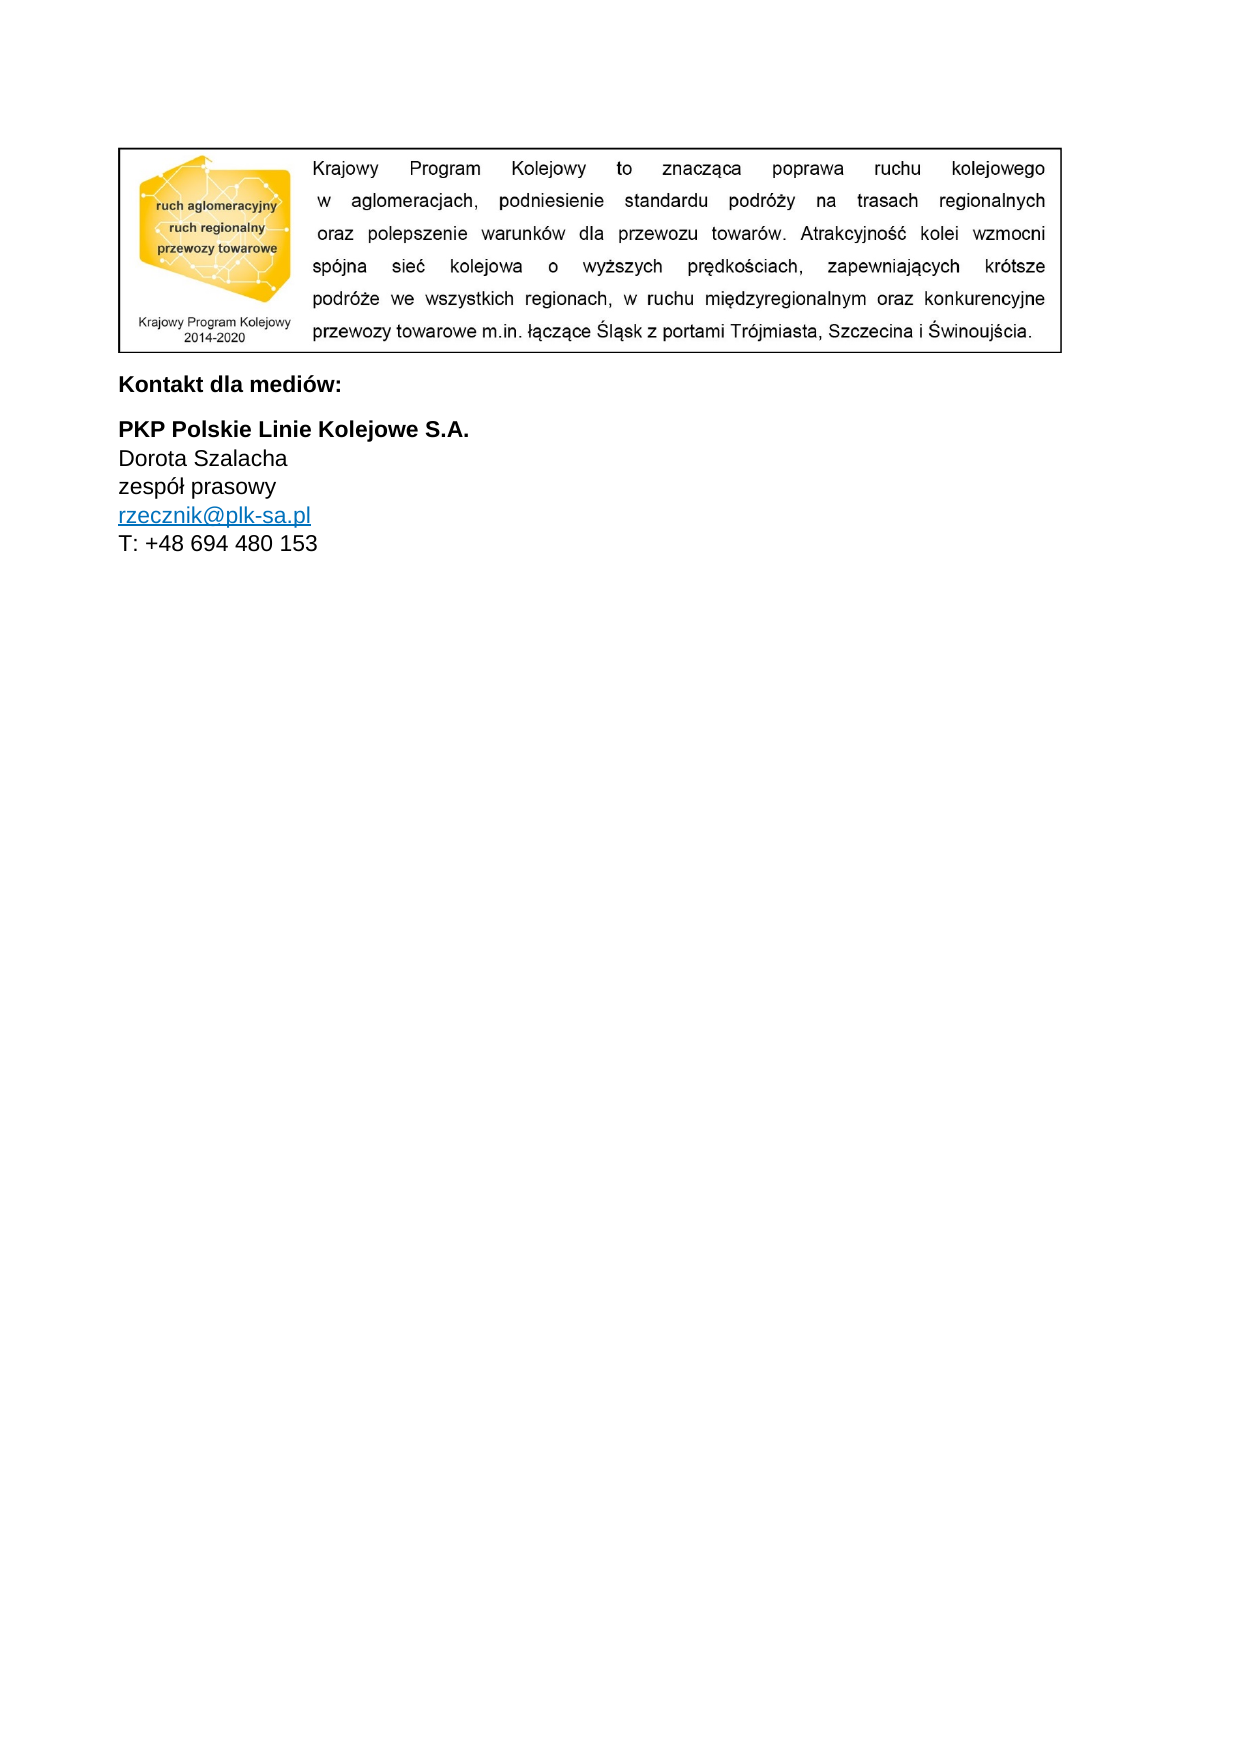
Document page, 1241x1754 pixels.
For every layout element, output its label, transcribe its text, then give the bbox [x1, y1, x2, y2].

text PKP Polskie Linie Kolejowe S.A. Dorota Szalacha zespół prasowy rzecznik@plk-sa.pl T: +48 694 480 153 [118, 416, 1122, 556]
text Kontakt dla mediów: [118, 371, 1122, 397]
picture [118, 147, 1062, 353]
